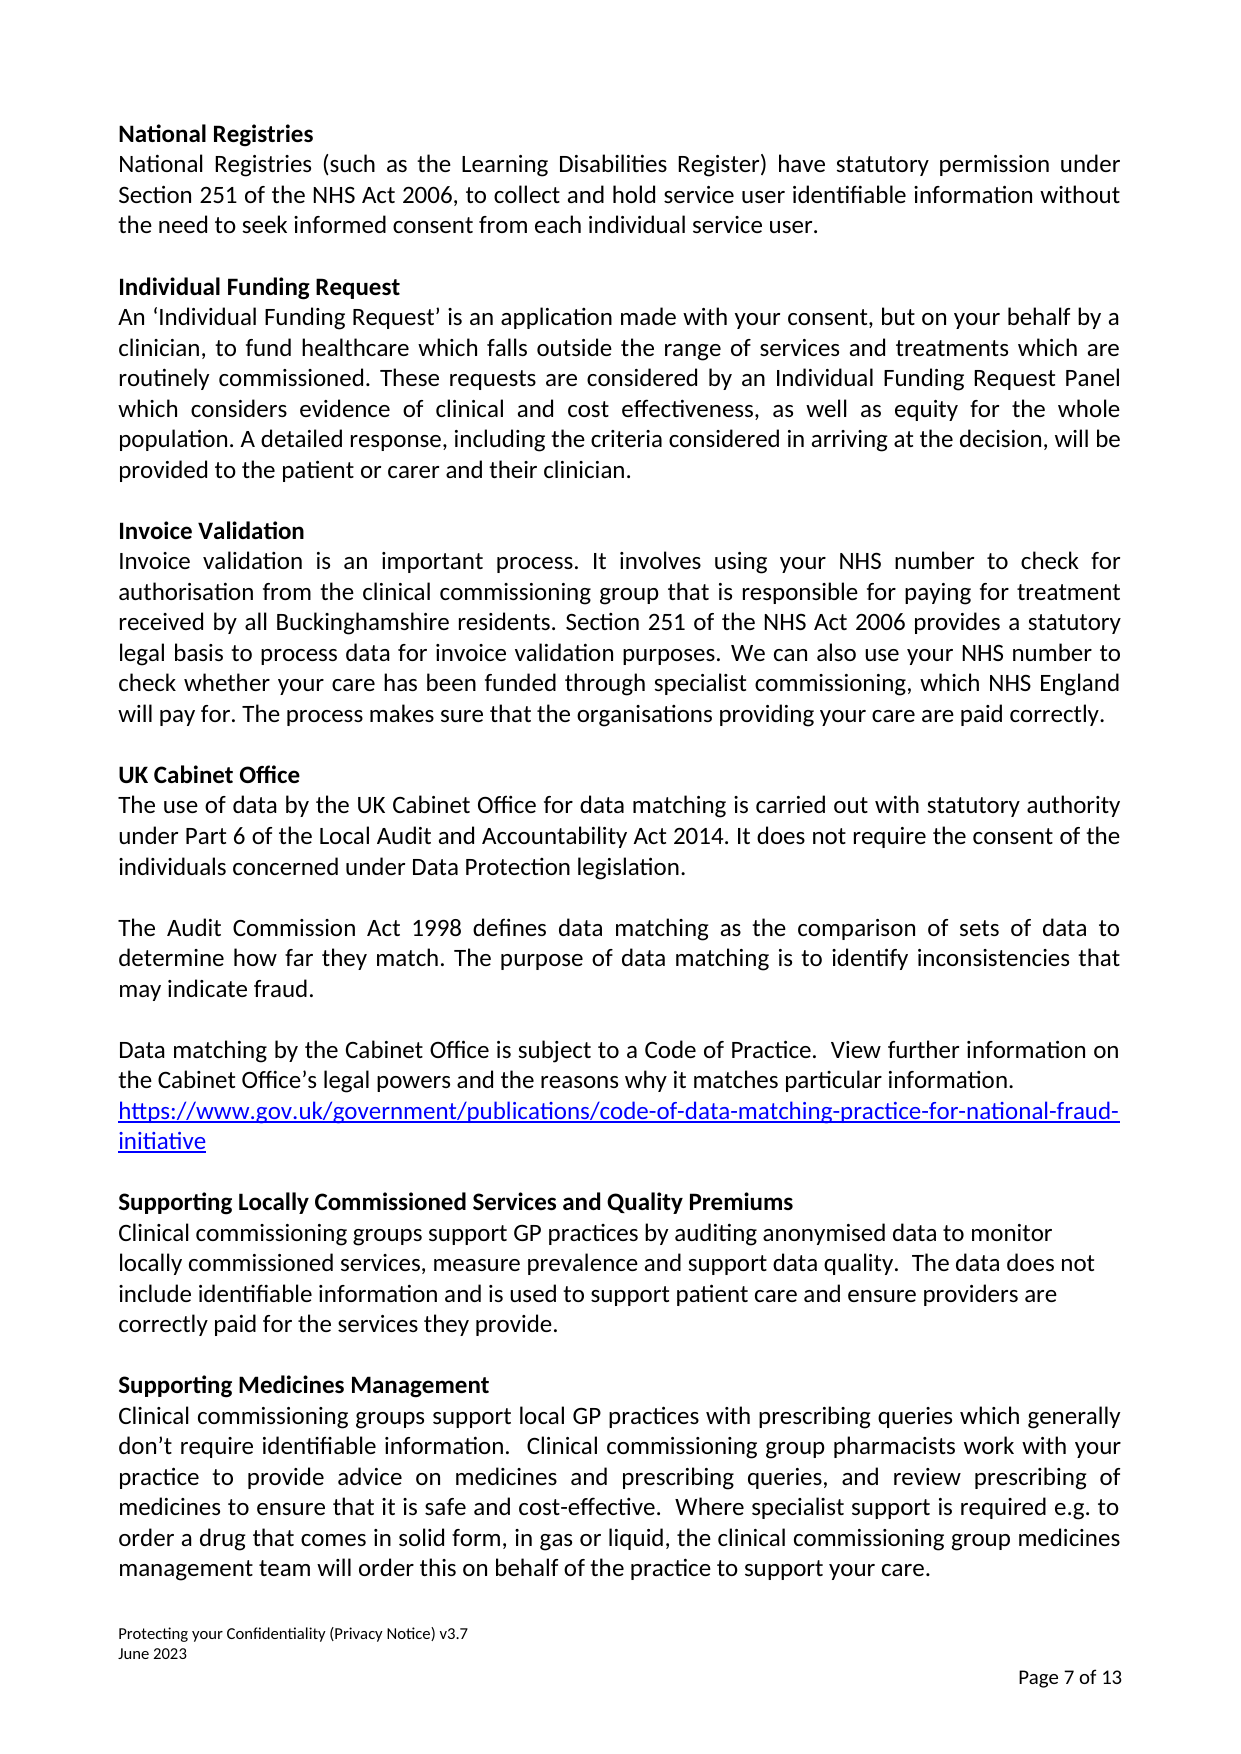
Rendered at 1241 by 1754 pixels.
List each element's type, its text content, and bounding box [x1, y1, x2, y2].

subtitle Invoice Validation [118, 515, 1122, 545]
subtitle Supporting Medicines Management [118, 1369, 1122, 1400]
text https://www.gov.uk/government/publications/code-of-data-matching-practice-for-national-fraud-initiative [118, 1095, 1122, 1156]
text Data matching by the Cabinet Office is subject to a Code of Practice. View further information on the Cabinet Office’s legal powers and the reasons why it matches particular information. [118, 1034, 1122, 1095]
text The use of data by the UK Cabinet Office for data matching is carried out with statutory authority under Part 6 of the Local Audit and Accountability Act 2014. It does not require the consent of the individuals concerned under Data Protection legislation. [118, 789, 1122, 881]
text An ‘Individual Funding Request’ is an application made with your consent, but on your behalf by a clinician, to fund healthcare which falls outside the range of services and treatments which are routinely commissioned. These requests are considered by an Individual Funding Request Panel which considers evidence of clinical and cost effectiveness, as well as equity for the whole population. A detailed response, including the criteria considered in arriving at the decision, will be provided to the patient or carer and their clinician. [118, 301, 1122, 484]
text National Registries (such as the Learning Disabilities Register) have statutory permission under Section 251 of the NHS Act 2006, to collect and hold service user identifiable information without the need to seek informed consent from each individual service user. [118, 149, 1122, 240]
text The Audit Commission Act 1998 defines data matching as the comparison of sets of data to determine how far they match. The purpose of data matching is to identify inconsistencies that may indicate fraud. [118, 912, 1122, 1003]
text Invoice validation is an important process. It involves using your NHS number to check for authorisation from the clinical commissioning group that is responsible for paying for treatment received by all Buckinghamshire residents. Section 251 of the NHS Act 2006 provides a statutory legal basis to process data for invoice validation purposes. We can also use your NHS number to check whether your care has been funded through specialist commissioning, which NHS England will pay for. The process makes sure that the organisations providing your care are paid correctly. [118, 545, 1122, 728]
text UK Cabinet Office [118, 759, 1122, 789]
text Clinical commissioning groups support local GP practices with prescribing queries which generally don’t require identifiable information. Clinical commissioning group pharmacists work with your practice to provide advice on medicines and prescribing queries, and review prescribing of medicines to ensure that it is safe and cost-effective. Where specialist support is required e.g. to order a drug that comes in solid form, in gas or liquid, the clinical commissioning group medicines management team will order this on behalf of the practice to support your care. [118, 1400, 1122, 1583]
subtitle Individual Funding Request [118, 271, 1122, 301]
subtitle National Registries [118, 118, 1122, 149]
subtitle Supporting Locally Commissioned Services and Quality Premiums Clinical commissioning groups support GP practices by auditing anonymised data to monitor locally commissioned services, measure prevalence and support data quality. The data does not include identifiable information and is used to support patient care and ensure providers are correctly paid for the services they provide. [118, 1186, 1122, 1339]
